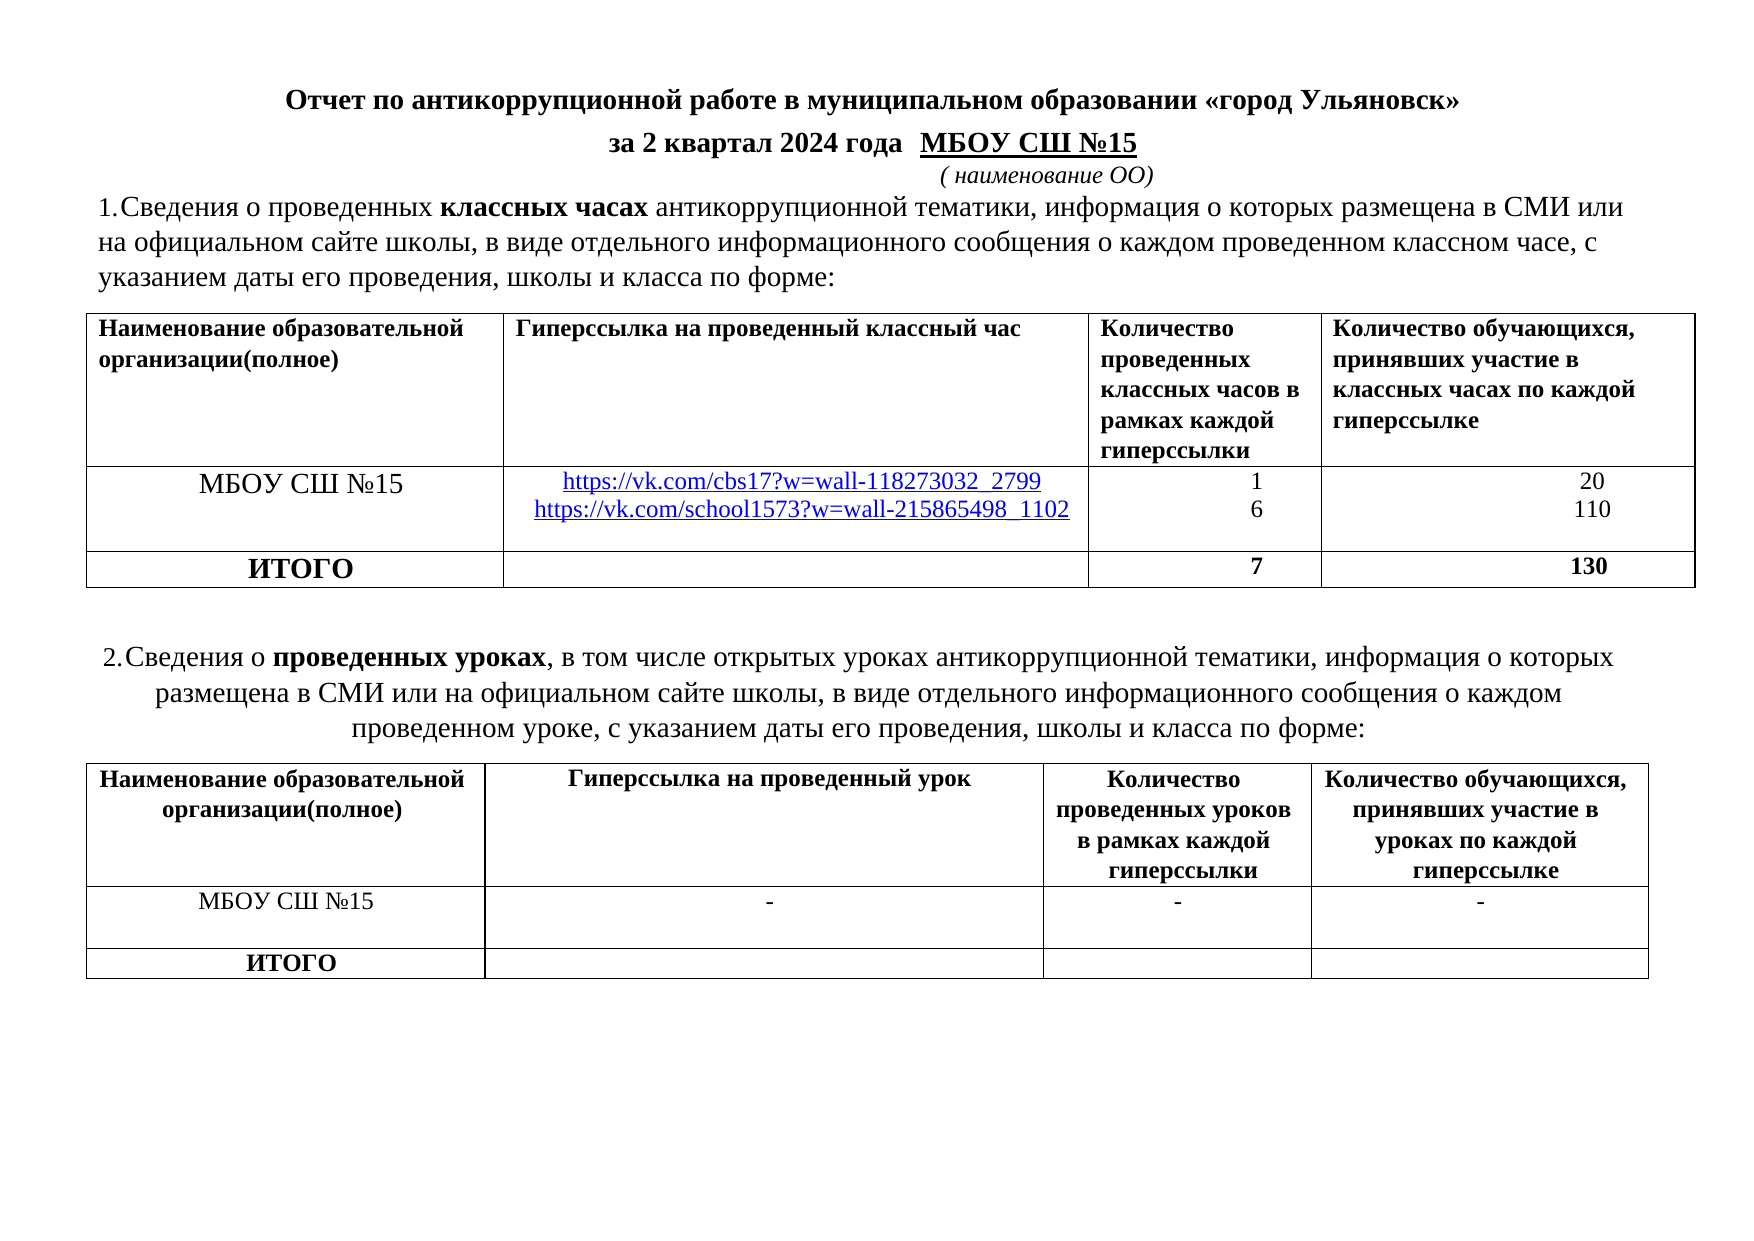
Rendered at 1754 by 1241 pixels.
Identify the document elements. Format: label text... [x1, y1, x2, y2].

table_header Гиперссылка на проведенный урок [486, 764, 1043, 886]
table_header Наименование образовательной организации(полное) [87, 764, 484, 886]
table_cell https://vk.com/cbs17?w=wall-118273032_2799 https://vk.com/school1573?w=wall-215865498_1102 [504, 467, 1088, 551]
table_cell 130 [1322, 552, 1694, 587]
table_cell ИТОГО [87, 949, 484, 978]
table_cell [486, 949, 1043, 978]
table_header Количество проведенных классных часов в рамках каждой гиперссылки [1089, 314, 1321, 466]
table_cell МБОУ СШ №15 [87, 887, 484, 948]
table_header Гиперссылка на проведенный классный час [504, 314, 1088, 466]
table_cell МБОУ СШ №15 [87, 467, 503, 551]
table_header Количество проведенных уроков в рамках каждой гиперссылки [1044, 764, 1311, 886]
table_cell [1044, 949, 1311, 978]
table_cell 1 6 [1089, 467, 1321, 551]
table_cell ИТОГО [87, 552, 503, 587]
table_header Количество обучающихся, принявших участие в уроках по каждой гиперссылке [1312, 764, 1648, 886]
text ( наименование ОО) [796, 161, 1679, 189]
table_cell 20 110 [1322, 467, 1694, 551]
table_cell - [486, 887, 1043, 948]
table_cell 7 [1089, 552, 1321, 587]
table_header Наименование образовательной организации(полное) [87, 314, 503, 466]
list Сведения о проведенных уроках, в том числе открытых уроках антикоррупционной тематики, информация о которых размещена в СМИ или на официальном сайте школы, в виде отдельного информационного сообщения о каждом проведенном уроке, с указанием даты его проведения, школы и класса по форме: [98, 639, 1619, 743]
table_header Количество обучающихся, принявших участие в классных часах по каждой гиперссылке [1322, 314, 1694, 466]
table_cell - [1044, 887, 1311, 948]
table_cell [504, 552, 1088, 587]
table_cell - [1312, 887, 1648, 948]
table_cell [1312, 949, 1648, 978]
list Сведения о проведенных классных часах антикоррупционной тематики, информация о которых размещена в СМИ или на официальном сайте школы, в виде отдельного информационного сообщения о каждом проведенном классном часе, с указанием даты его проведения, школы и класса по форме: [98, 189, 1643, 293]
title за 2 квартал 2024 года МБОУ СШ №15 [161, 125, 1584, 159]
title Отчет по антикоррупционной работе в муниципальном образовании «город Ульяновск» [161, 82, 1584, 116]
